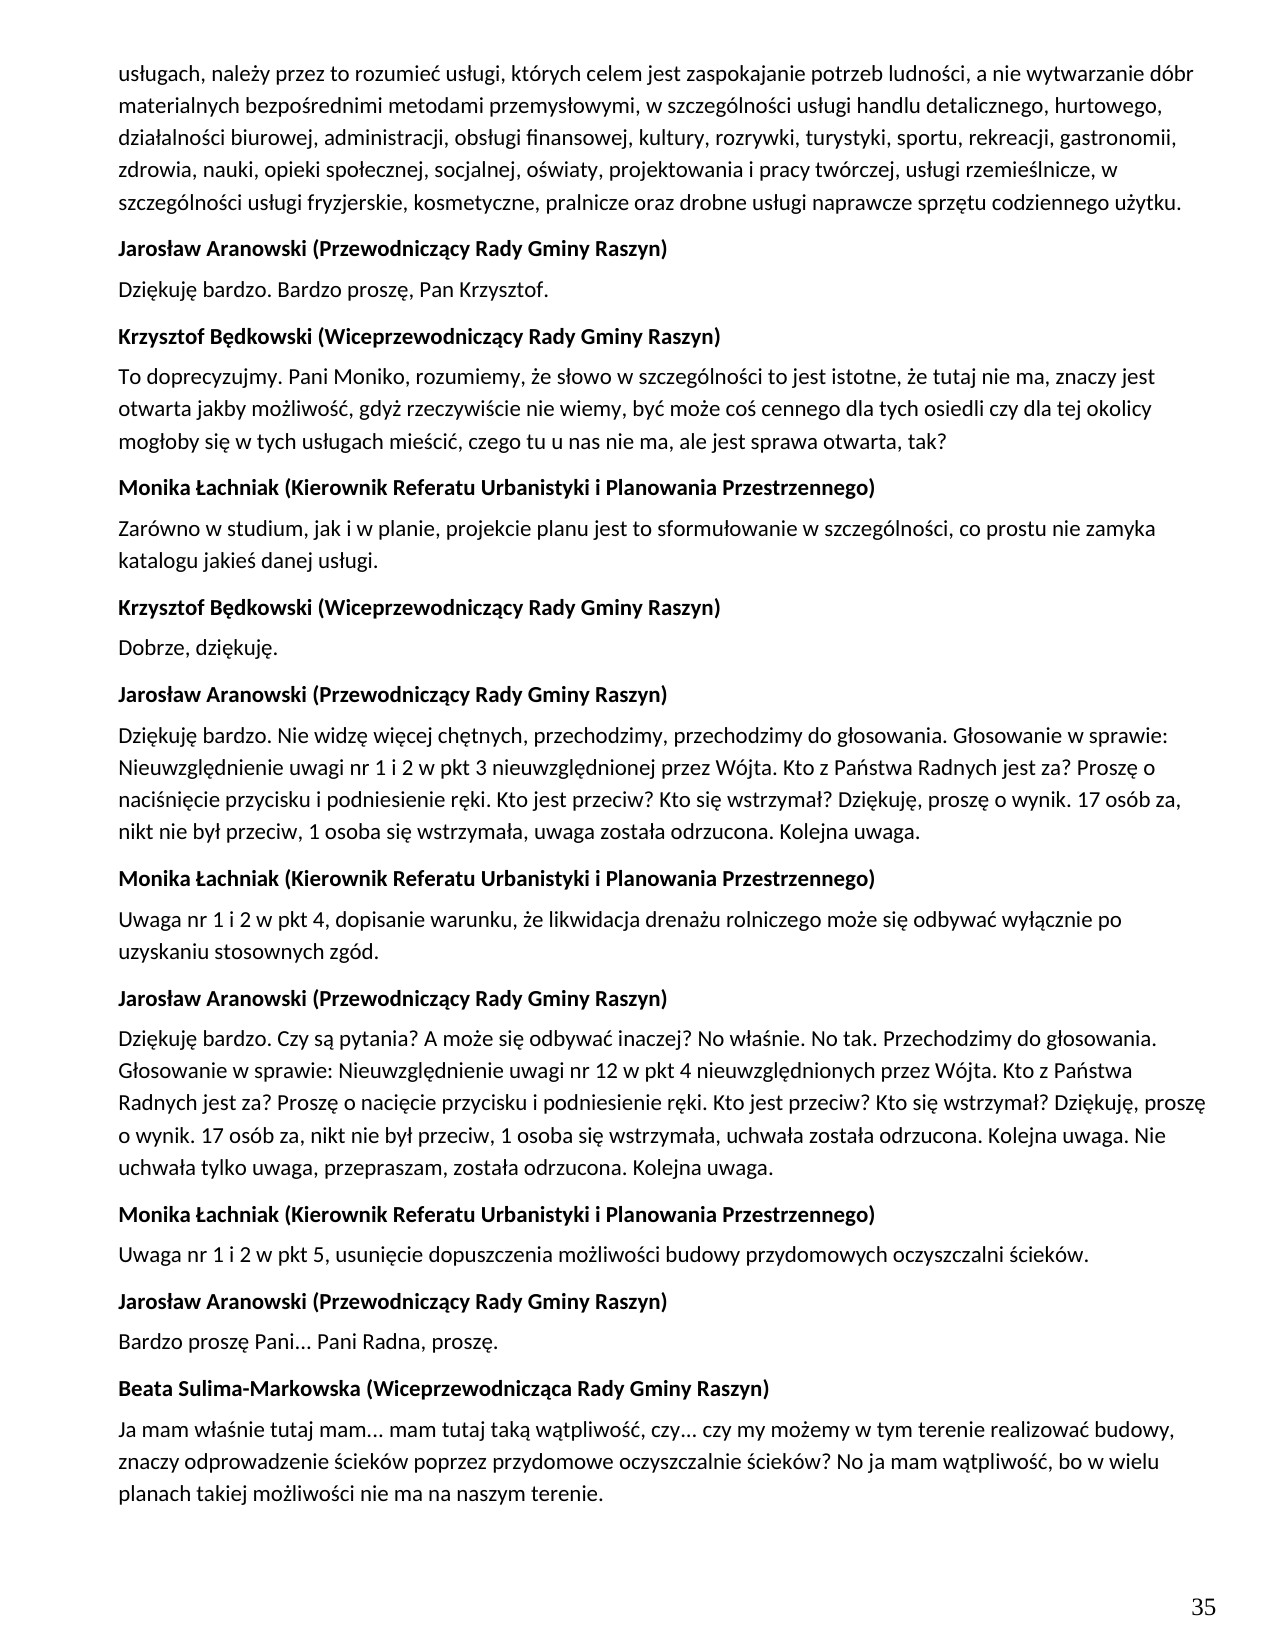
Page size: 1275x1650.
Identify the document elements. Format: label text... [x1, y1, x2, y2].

text Ja mam właśnie tutaj mam... mam tutaj taką wątpliwość, czy... czy my możemy w tym terenie realizować budowy, znaczy odprowadzenie ścieków poprzez przydomowe oczyszczalnie ścieków? No ja mam wątpliwość, bo w wielu planach takiej możliwości nie ma na naszym terenie. [118, 1415, 1216, 1507]
subtitle Jarosław Aranowski (Przewodniczący Rady Gminy Raszyn) [118, 234, 1216, 263]
subtitle Jarosław Aranowski (Przewodniczący Rady Gminy Raszyn) [118, 1287, 1216, 1315]
subtitle Monika Łachniak (Kierownik Referatu Urbanistyki i Planowania Przestrzennego) [118, 1200, 1216, 1228]
subtitle Beata Sulima-Markowska (Wiceprzewodnicząca Rady Gminy Raszyn) [118, 1374, 1216, 1402]
text Dziękuję bardzo. Nie widzę więcej chętnych, przechodzimy, przechodzimy do głosowania. Głosowanie w sprawie: Nieuwzględnienie uwagi nr 1 i 2 w pkt 3 nieuwzględnionej przez Wójta. Kto z Państwa Radnych jest za? Proszę o naciśnięcie przycisku i podniesienie ręki. Kto jest przeciw? Kto się wstrzymał? Dziękuję, proszę o wynik. 17 osób za, nikt nie był przeciw, 1 osoba się wstrzymała, uwaga została odrzucona. Kolejna uwaga. [118, 721, 1216, 845]
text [118, 59, 1216, 216]
text Dobrze, dziękuję. [118, 633, 1216, 662]
subtitle Jarosław Aranowski (Przewodniczący Rady Gminy Raszyn) [118, 680, 1216, 708]
text Dziękuję bardzo. Czy są pytania? A może się odbywać inaczej? No właśnie. No tak. Przechodzimy do głosowania. Głosowanie w sprawie: Nieuwzględnienie uwagi nr 12 w pkt 4 nieuwzględnionych przez Wójta. Kto z Państwa Radnych jest za? Proszę o nacięcie przycisku i podniesienie ręki. Kto jest przeciw? Kto się wstrzymał? Dziękuję, proszę o wynik. 17 osób za, nikt nie był przeciw, 1 osoba się wstrzymała, uchwała została odrzucona. Kolejna uwaga. Nie uchwała tylko uwaga, przepraszam, została odrzucona. Kolejna uwaga. [118, 1024, 1216, 1181]
text Uwaga nr 1 i 2 w pkt 4, dopisanie warunku, że likwidacja drenażu rolniczego może się odbywać wyłącznie po uzyskaniu stosownych zgód. [118, 905, 1216, 965]
text Uwaga nr 1 i 2 w pkt 5, usunięcie dopuszczenia możliwości budowy przydomowych oczyszczalni ścieków. [118, 1240, 1216, 1268]
text Bardzo proszę Pani... Pani Radna, proszę. [118, 1327, 1216, 1356]
text Zarówno w studium, jak i w planie, projekcie planu jest to sformułowanie w szczególności, co prostu nie zamyka katalogu jakieś danej usługi. [118, 514, 1216, 574]
subtitle Monika Łachniak (Kierownik Referatu Urbanistyki i Planowania Przestrzennego) [118, 473, 1216, 502]
text Dziękuję bardzo. Bardzo proszę, Pan Krzysztof. [118, 275, 1216, 303]
text To doprecyzujmy. Pani Moniko, rozumiemy, że słowo w szczególności to jest istotne, że tutaj nie ma, znaczy jest otwarta jakby możliwość, gdyż rzeczywiście nie wiemy, być może coś cennego dla tych osiedli czy dla tej okolicy mogłoby się w tych usługach mieścić, czego tu u nas nie ma, ale jest sprawa otwarta, tak? [118, 362, 1216, 455]
subtitle Jarosław Aranowski (Przewodniczący Rady Gminy Raszyn) [118, 984, 1216, 1012]
subtitle Krzysztof Będkowski (Wiceprzewodniczący Rady Gminy Raszyn) [118, 322, 1216, 350]
subtitle Monika Łachniak (Kierownik Referatu Urbanistyki i Planowania Przestrzennego) [118, 864, 1216, 892]
subtitle Krzysztof Będkowski (Wiceprzewodniczący Rady Gminy Raszyn) [118, 593, 1216, 621]
